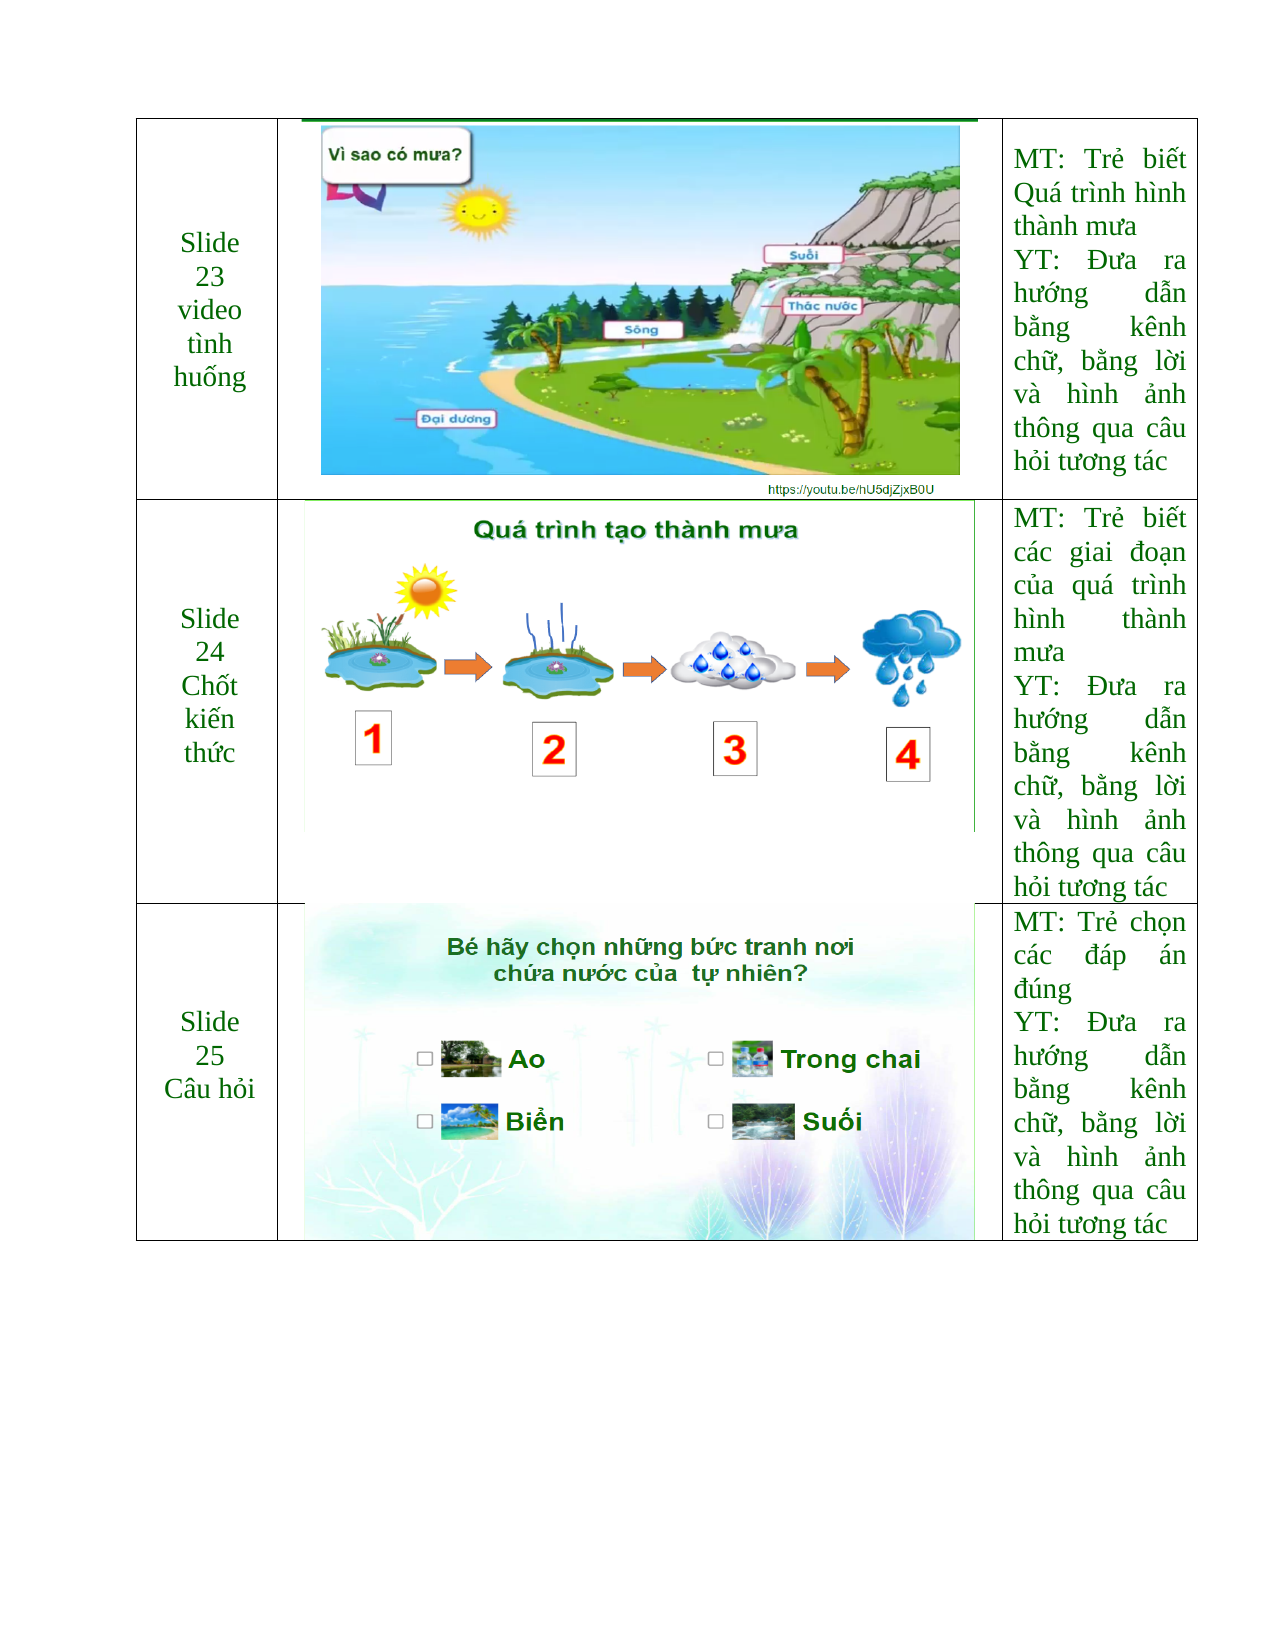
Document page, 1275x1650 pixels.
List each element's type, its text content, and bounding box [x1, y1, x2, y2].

table_cell Slide 23 video tình huống [137, 119, 277, 499]
table_cell [278, 904, 304, 1239]
table_cell [278, 119, 301, 499]
table_cell MT: Trẻ biết các giai đoạn của quá trình hình thành mưa YT: Đưa ra hướng dẫn bằng kênh chữ, bằng lời và hình ảnh thông qua câu hỏi tương tác [1003, 500, 1197, 903]
table_cell Slide 24 Chốt kiến thức [137, 500, 277, 903]
table_cell MT: Trẻ chọn các đáp án đúng YT: Đưa ra hướng dẫn bằng kênh chữ, bằng lời và hình ảnh thông qua câu hỏi tương tác [1003, 904, 1197, 1239]
table_cell Slide 25 Câu hỏi [137, 904, 277, 1239]
table_cell MT: Trẻ biết Quá trình hình thành mưa YT: Đưa ra hướng dẫn bằng kênh chữ, bằng lời và hình ảnh thông qua câu hỏi tương tác [1003, 119, 1197, 499]
table_cell [975, 904, 1002, 1239]
table_cell [978, 119, 1002, 499]
table_cell [278, 500, 1002, 903]
